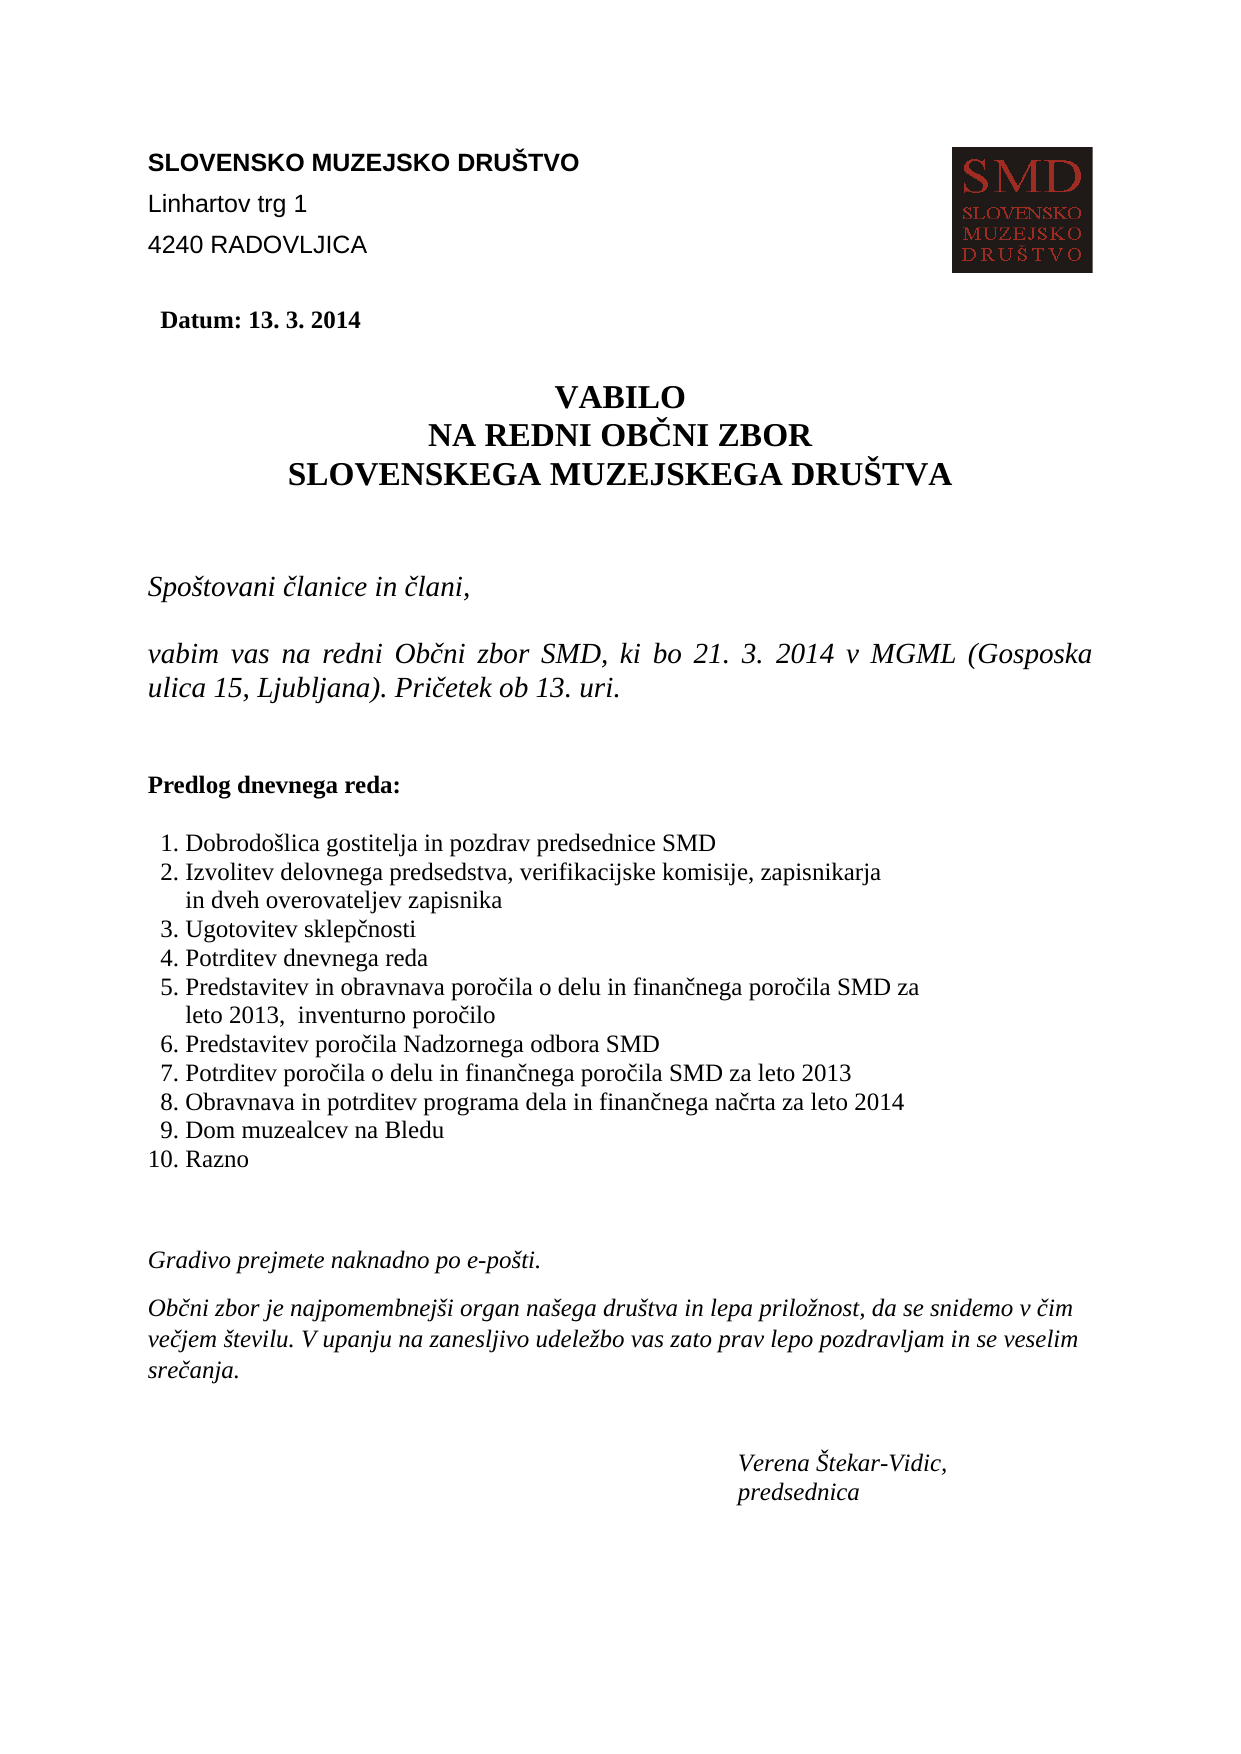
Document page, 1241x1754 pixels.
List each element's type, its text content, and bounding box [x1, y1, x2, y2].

picture [952, 147, 1093, 273]
text leto 2013, inventurno poročilo [148, 1000, 1093, 1029]
subtitle NA REDNI OBČNI ZBOR [148, 416, 1093, 454]
text Predlog dnevnega reda: [148, 770, 1093, 799]
text 2. Izvolitev delovnega predsedstva, verifikacijske komisije, zapisnikarja in dveh overovateljev zapisnika [148, 857, 1093, 914]
text vabim vas na redni Občni zbor SMD, ki bo 21. 3. 2014 v MGML (Gosposka ulica 15, Ljubljana). Pričetek ob 13. uri. [148, 636, 1093, 703]
text 6. Predstavitev poročila Nadzornega odbora SMD [148, 1029, 1093, 1058]
subtitle VABILO [148, 377, 1093, 416]
text 4. Potrditev dnevnega reda [148, 943, 1093, 972]
text 3. Ugotovitev sklepčnosti [148, 914, 1093, 943]
text 1. Dobrodošlica gostitelja in pozdrav predsednice SMD [148, 799, 1093, 857]
text 8. Obravnava in potrditev programa dela in finančnega načrta za leto 2014 9. Dom muzealcev na Bledu 10. Razno [148, 1087, 1093, 1173]
text predsednica [738, 1477, 1093, 1506]
text Verena Štekar-Vidic, [738, 1448, 1093, 1477]
table_header SLOVENSKO MUZEJSKO DRUŠTVO Linhartov trg 1 4240 RADOVLJICA [136, 148, 650, 281]
text Spoštovani članice in člani, [148, 569, 1093, 603]
text Gradivo prejmete naknadno po e-pošti. [148, 1246, 1093, 1274]
text Datum: 13. 3. 2014 [148, 306, 1093, 334]
text 5. Predstavitev in obravnava poročila o delu in finančnega poročila SMD za [148, 972, 1093, 1000]
table_header [650, 148, 1104, 281]
subtitle SLOVENSKEGA MUZEJSKEGA DRUŠTVA [148, 454, 1093, 492]
text 7. Potrditev poročila o delu in finančnega poročila SMD za leto 2013 [148, 1058, 1093, 1087]
text Občni zbor je najpomembnejši organ našega društva in lepa priložnost, da se snidemo v čim večjem številu. V upanju na zanesljivo udeležbo vas zato prav lepo pozdravljam in se veselim srečanja. [148, 1293, 1093, 1384]
